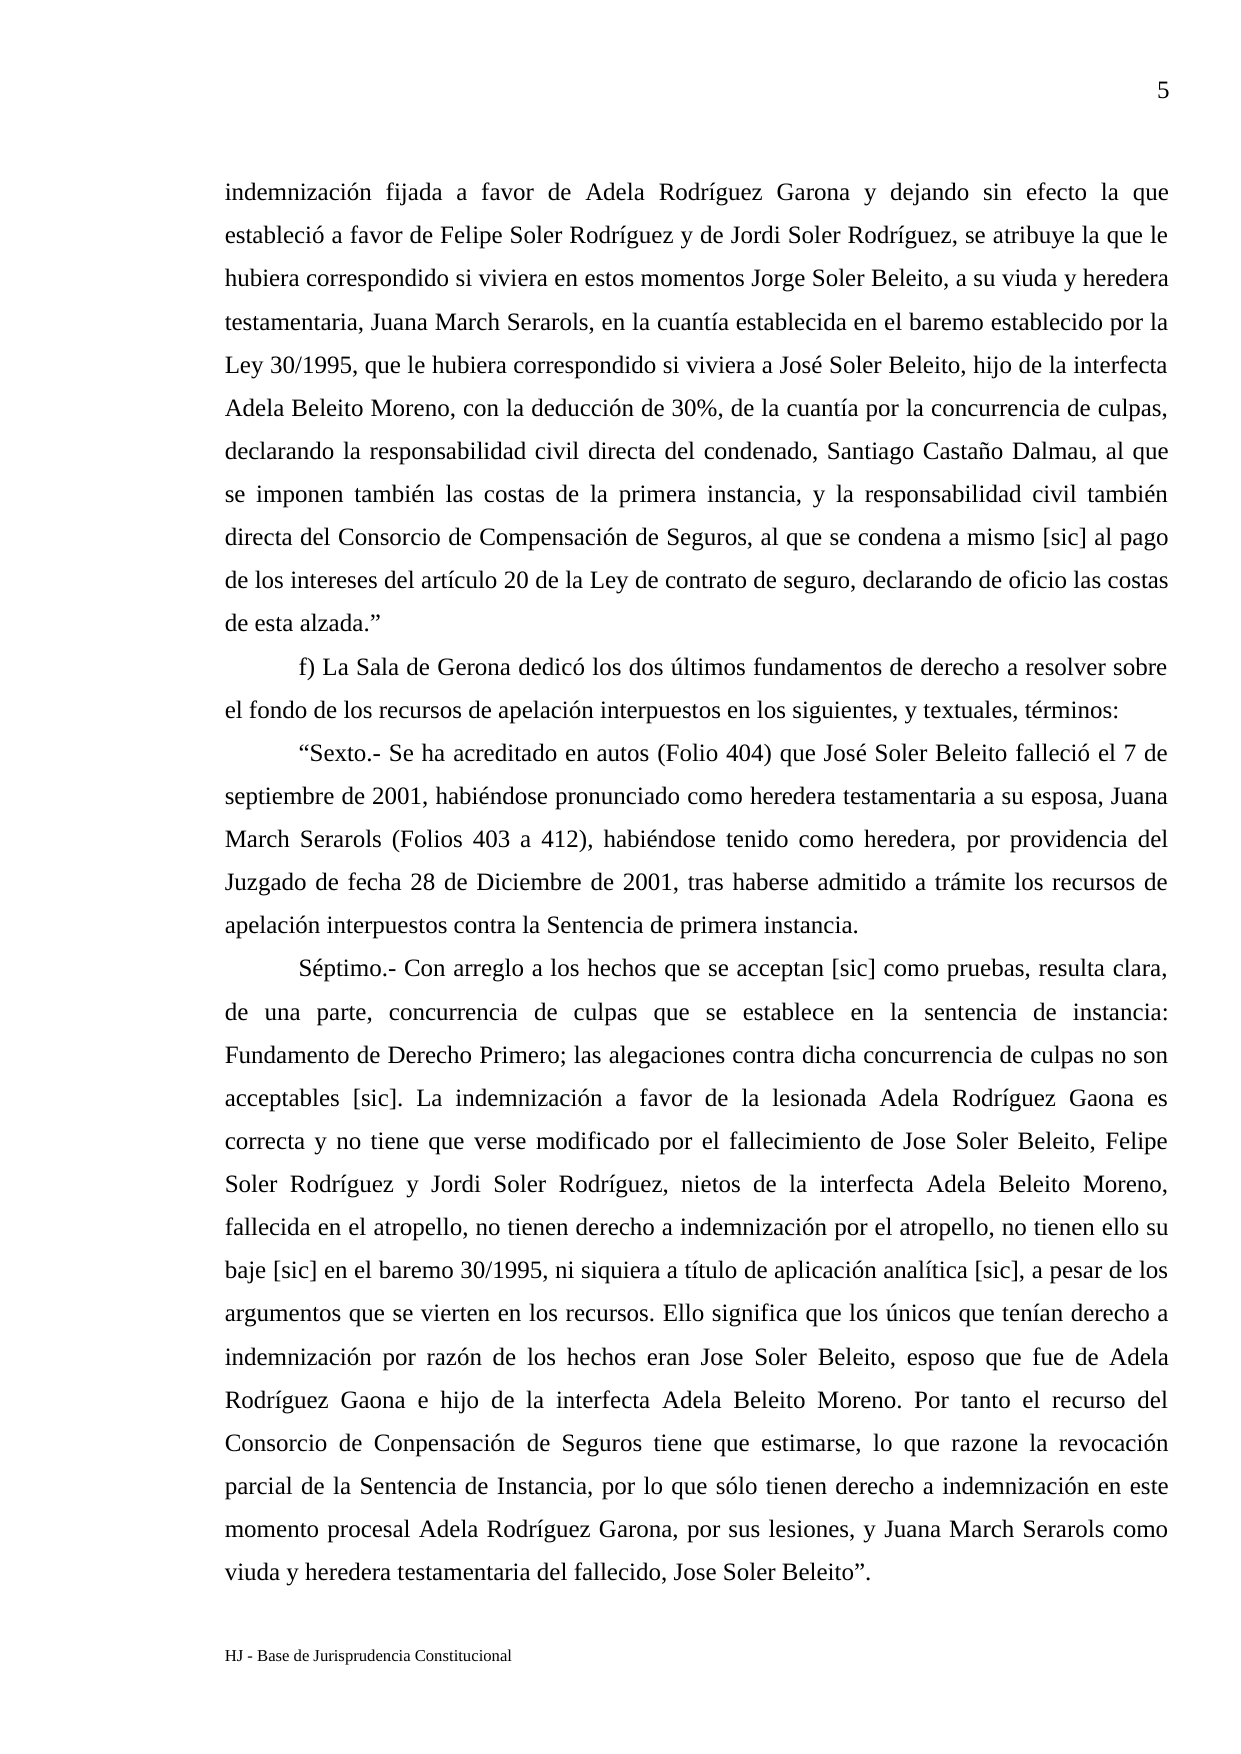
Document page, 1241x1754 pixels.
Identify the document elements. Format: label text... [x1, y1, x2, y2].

text Séptimo.- Con arreglo a los hechos que se acceptan [sic] como pruebas, resulta clara, de una parte, concurrencia de culpas que se establece en la sentencia de instancia: Fundamento de Derecho Primero; las alegaciones contra dicha concurrencia de culpas no son acceptables [sic]. La indemnización a favor de la lesionada Adela Rodríguez Gaona es correcta y no tiene que verse modificado por el fallecimiento de Jose Soler Beleito, Felipe Soler Rodríguez y Jordi Soler Rodríguez, nietos de la interfecta Adela Beleito Moreno, fallecida en el atropello, no tienen derecho a indemnización por el atropello, no tienen ello su baje [sic] en el baremo 30/1995, ni siquiera a título de aplicación analítica [sic], a pesar de los argumentos que se vierten en los recursos. Ello significa que los únicos que tenían derecho a indemnización por razón de los hechos eran Jose Soler Beleito, esposo que fue de Adela Rodríguez Gaona e hijo de la interfecta Adela Beleito Moreno. Por tanto el recurso del Consorcio de Conpensación de Seguros tiene que estimarse, lo que razone la revocación parcial de la Sentencia de Instancia, por lo que sólo tienen derecho a indemnización en este momento procesal Adela Rodríguez Garona, por sus lesiones, y Juana March Serarols como viuda y heredera testamentaria del fallecido, Jose Soler Beleito”. [224, 953, 1169, 1586]
text f) La Sala de Gerona dedicó los dos últimos fundamentos de derecho a resolver sobre el fondo de los recursos de apelación interpuestos en los siguientes, y textuales, términos: [224, 652, 1169, 723]
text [224, 177, 1169, 637]
text “Sexto.- Se ha acreditado en autos (Folio 404) que José Soler Beleito falleció el 7 de septiembre de 2001, habiéndose pronunciado como heredera testamentaria a su esposa, Juana March Serarols (Folios 403 a 412), habiéndose tenido como heredera, por providencia del Juzgado de fecha 28 de Diciembre de 2001, tras haberse admitido a trámite los recursos de apelación interpuestos contra la Sentencia de primera instancia. [224, 738, 1169, 939]
